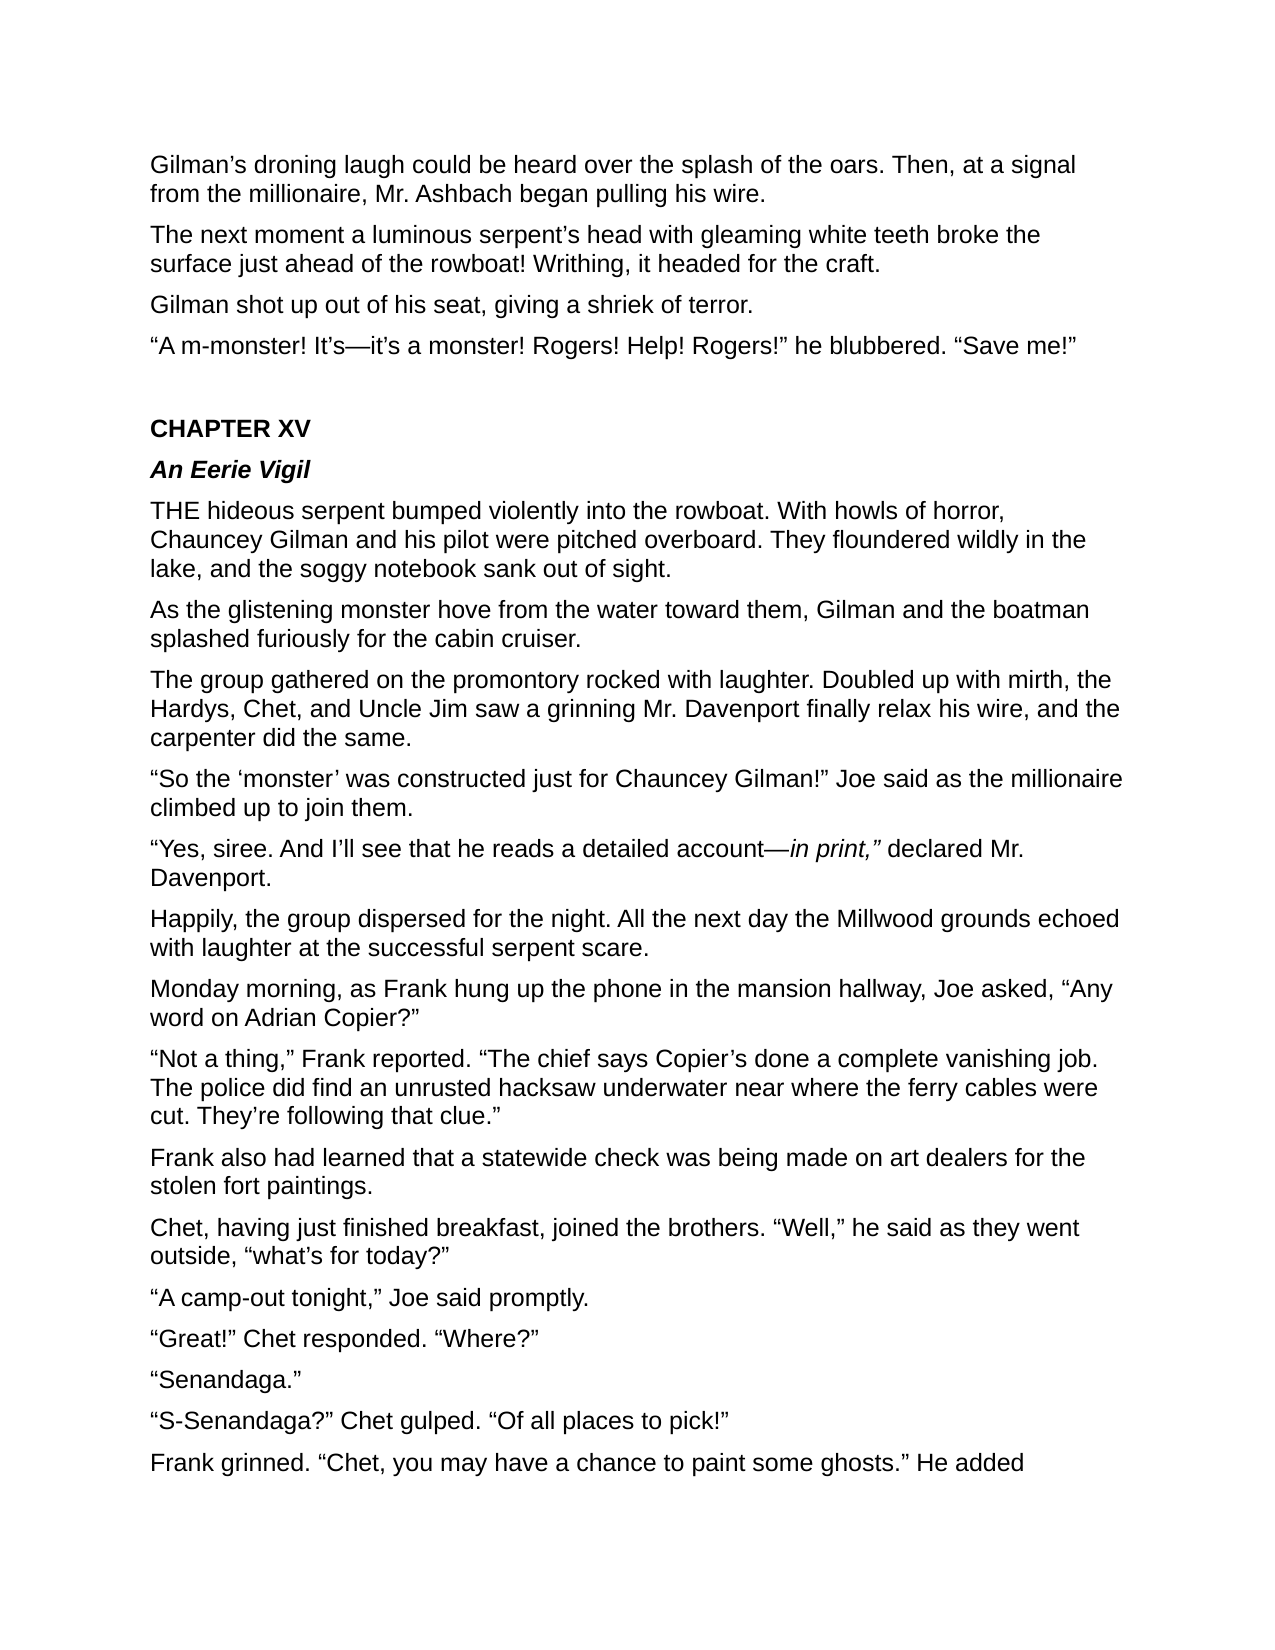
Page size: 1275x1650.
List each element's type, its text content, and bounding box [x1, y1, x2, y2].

text THE hideous serpent bumped violently into the rowboat. With howls of horror, Chauncey Gilman and his pilot were pitched overboard. They floundered wildly in the lake, and the soggy notebook sank out of sight. [150, 496, 1125, 582]
text Gilman’s droning laugh could be heard over the splash of the oars. Then, at a signal from the millionaire, Mr. Ashbach began pulling his wire. [150, 150, 1125, 207]
text “So the ‘monster’ was constructed just for Chauncey Gilman!” Joe said as the millionaire climbed up to join them. [150, 764, 1125, 821]
text “Great!” Chet responded. “Where?” [150, 1324, 1125, 1352]
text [150, 1447, 1125, 1476]
text “Not a thing,” Frank reported. “The chief says Copier’s done a complete vanishing job. The police did find an unrusted hacksaw underwater near where the ferry cables were cut. They’re following that clue.” [150, 1044, 1125, 1130]
text “Yes, siree. And I’ll see that he reads a detailed account—in print,” declared Mr. Davenport. [150, 834, 1125, 891]
text The group gathered on the promontory rocked with laughter. Doubled up with mirth, the Hardys, Chet, and Uncle Jim saw a grinning Mr. Davenport finally relax his wire, and the carpenter did the same. [150, 665, 1125, 751]
text An Eerie Vigil [150, 455, 1125, 484]
text The next moment a luminous serpent’s head with gleaming white teeth broke the surface just ahead of the rowboat! Writhing, it headed for the craft. [150, 220, 1125, 277]
text “A camp-out tonight,” Joe said promptly. [150, 1282, 1125, 1311]
text Monday morning, as Frank hung up the phone in the mansion hallway, Joe asked, “Any word on Adrian Copier?” [150, 974, 1125, 1031]
text As the glistening monster hove from the water toward them, Gilman and the boatman splashed furiously for the cabin cruiser. [150, 595, 1125, 652]
text Gilman shot up out of his seat, giving a shriek of terror. [150, 290, 1125, 319]
text “Senandaga.” [150, 1365, 1125, 1394]
text “S-Senandaga?” Chet gulped. “Of all places to pick!” [150, 1406, 1125, 1435]
text Happily, the group dispersed for the night. All the next day the Millwood grounds echoed with laughter at the successful serpent scare. [150, 904, 1125, 961]
text Chet, having just finished breakfast, joined the brothers. “Well,” he said as they went outside, “what’s for today?” [150, 1212, 1125, 1270]
text “A m-monster! It’s—it’s a monster! Rogers! Help! Rogers!” he blubbered. “Save me!” [150, 331, 1125, 360]
text CHAPTER XV [150, 414, 1125, 442]
text Frank also had learned that a statewide check was being made on art dealers for the stolen fort paintings. [150, 1142, 1125, 1200]
